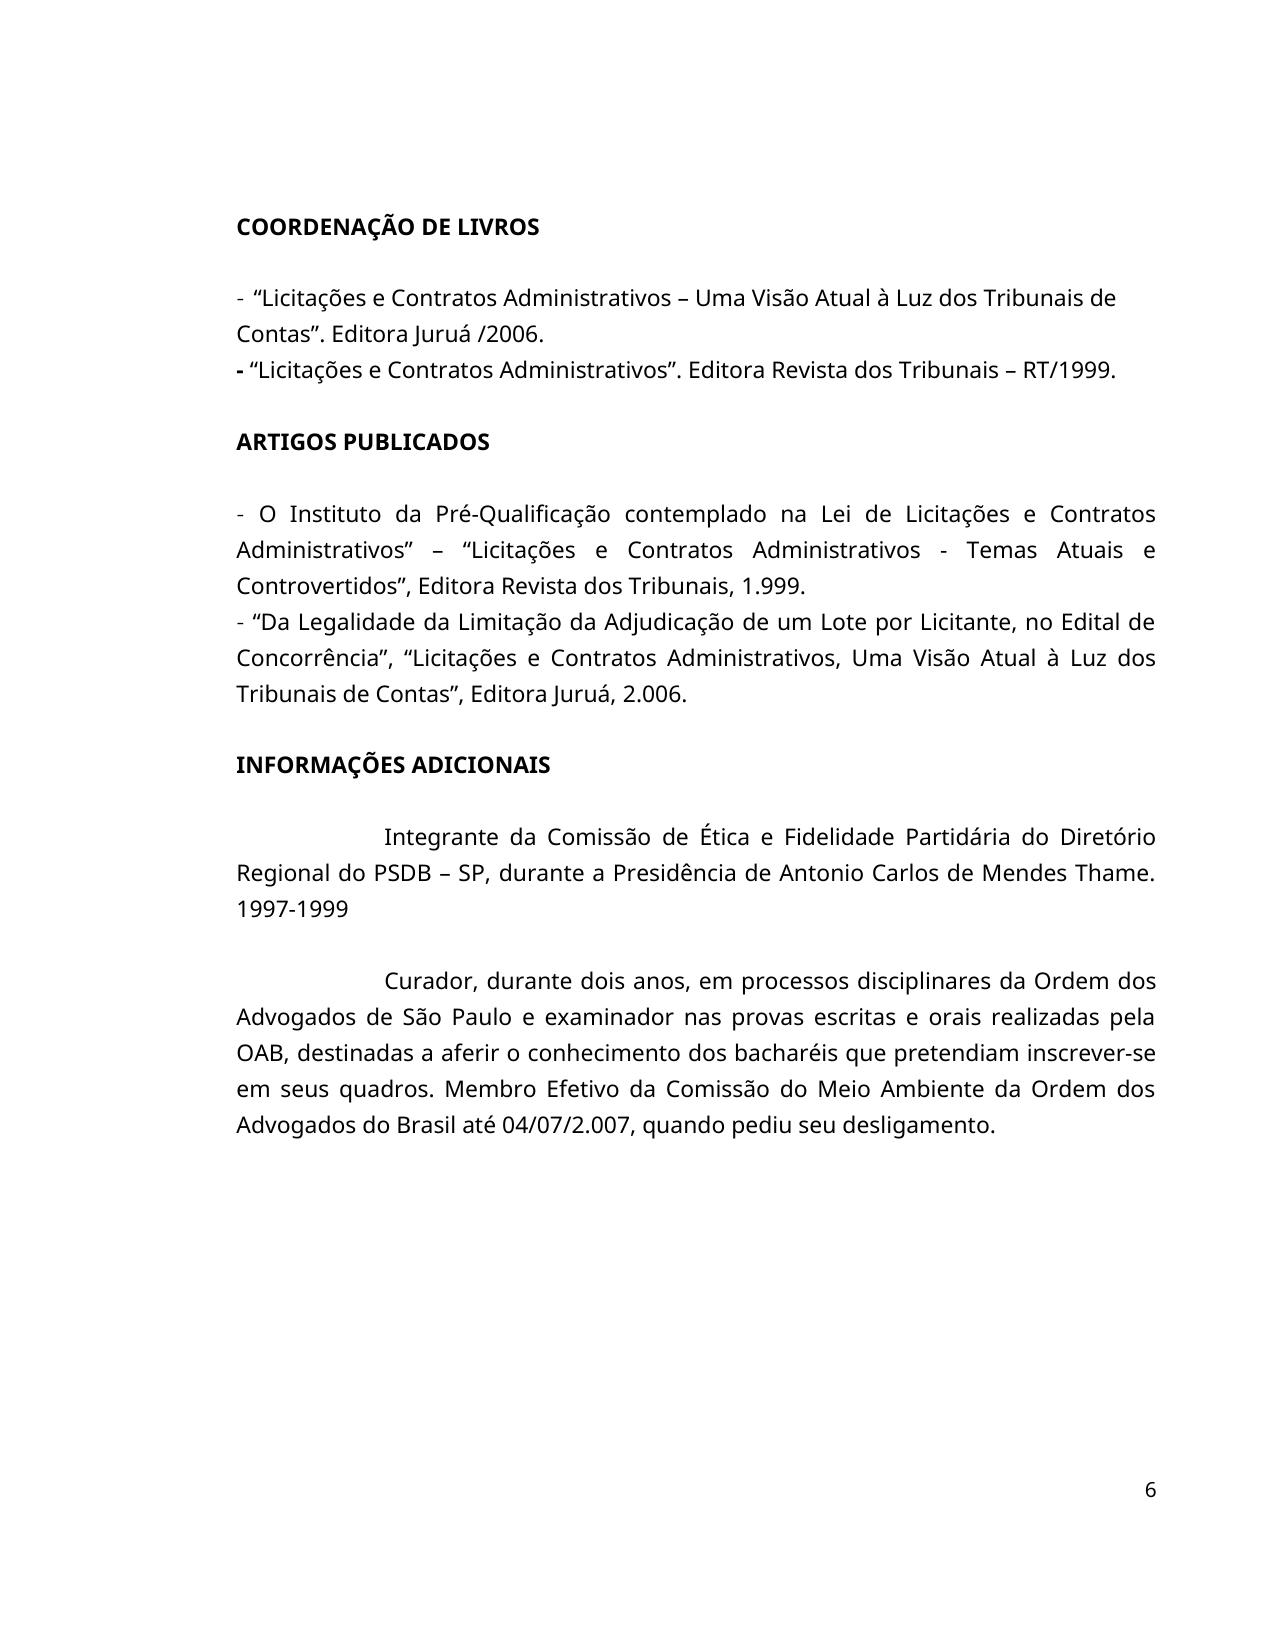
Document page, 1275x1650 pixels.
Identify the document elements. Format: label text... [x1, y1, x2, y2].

list O Instituto da Pré-Qualificação contemplado na Lei de Licitações e Contratos Administrativos” – “Licitações e Contratos Administrativos - Temas Atuais e Controvertidos”, Editora Revista dos Tribunais, 1.999. [236, 498, 1157, 601]
subtitle INFORMAÇÕES ADICIONAIS [236, 749, 1192, 781]
text Integrante da Comissão de Ética e Fidelidade Partidária do Diretório Regional do PSDB – SP, durante a Presidência de Antonio Carlos de Mendes Thame. 1997-1999 [236, 821, 1157, 924]
text Curador, durante dois anos, em processos disciplinares da Ordem dos Advogados de São Paulo e examinador nas provas escritas e orais realizadas pela OAB, destinadas a aferir o conhecimento dos bacharéis que pretendiam inscrever-se em seus quadros. Membro Efetivo da Comissão do Meio Ambiente da Ordem dos Advogados do Brasil até 04/07/2.007, quando pediu seu desligamento. [236, 965, 1157, 1140]
subtitle ARTIGOS PUBLICADOS [236, 426, 1192, 457]
subtitle COORDENAÇÃO DE LIVROS [236, 210, 1192, 242]
list “Licitações e Contratos Administrativos – Uma Visão Atual à Luz dos Tribunais de Contas”. Editora Juruá /2006. [236, 282, 1157, 349]
text - “Licitações e Contratos Administrativos”. Editora Revista dos Tribunais – RT/1999. [236, 354, 1192, 385]
list “Da Legalidade da Limitação da Adjudicação de um Lote por Licitante, no Edital de Concorrência”, “Licitações e Contratos Administrativos, Uma Visão Atual à Luz dos Tribunais de Contas”, Editora Juruá, 2.006. [236, 606, 1157, 709]
